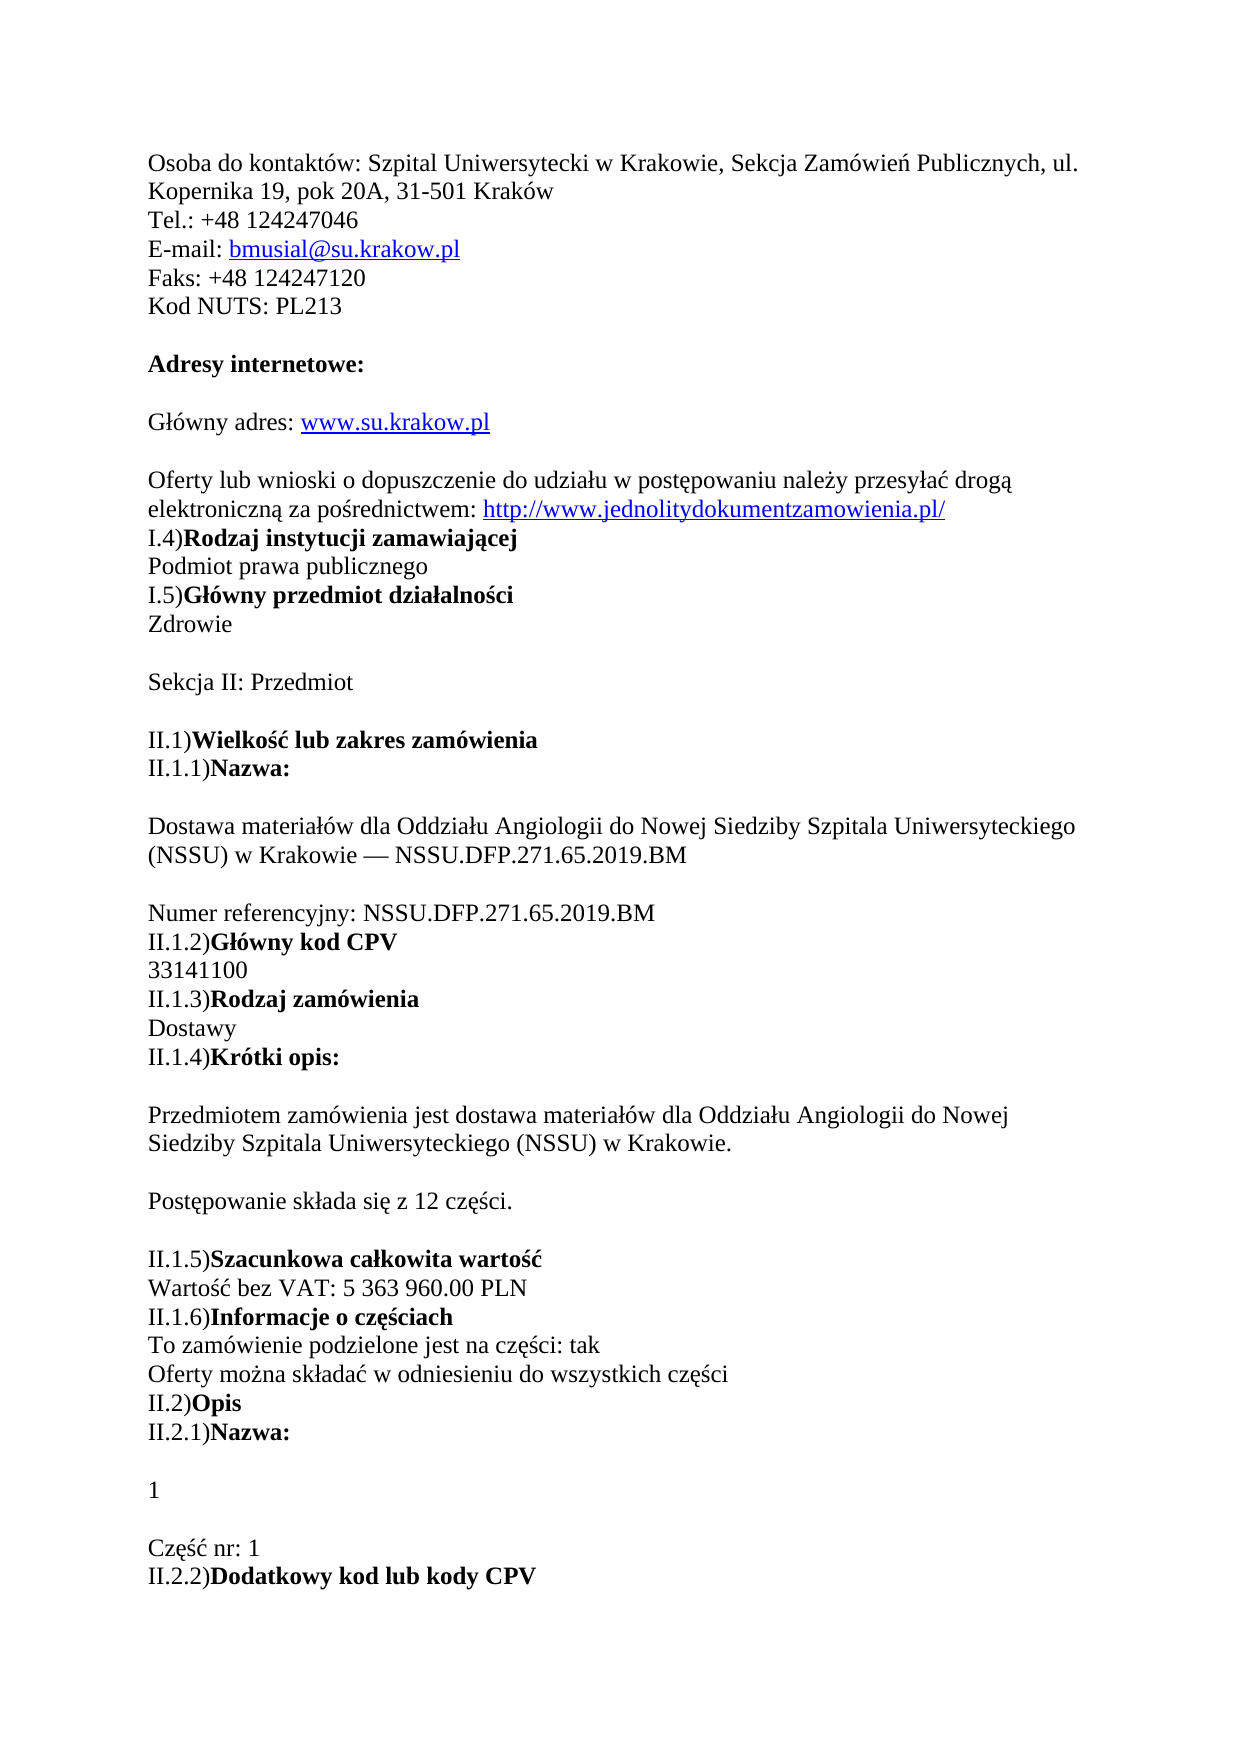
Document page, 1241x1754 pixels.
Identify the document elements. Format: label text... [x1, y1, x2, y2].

text Postępowanie składa się z 12 części. [148, 1186, 1093, 1215]
text 1 [148, 1475, 1093, 1503]
text II.1.1)Nazwa: [148, 753, 1093, 782]
text Wartość bez VAT: 5 363 960.00 PLN [148, 1273, 1093, 1302]
text II.1.2)Główny kod CPV [148, 927, 1093, 956]
text II.1.5)Szacunkowa całkowita wartość [148, 1244, 1093, 1273]
text II.2)Opis [148, 1388, 1093, 1417]
text I.5)Główny przedmiot działalności [148, 580, 1093, 609]
text Dostawy [148, 1013, 1093, 1042]
text Część nr: 1 [148, 1533, 1093, 1561]
text Sekcja II: Przedmiot [148, 667, 1093, 696]
text Podmiot prawa publicznego [148, 551, 1093, 580]
text Oferty można składać w odniesieniu do wszystkich części [148, 1359, 1093, 1388]
text Główny adres: www.su.krakow.pl [148, 407, 1093, 436]
text II.1.4)Krótki opis: [148, 1042, 1093, 1071]
text 33141100 [148, 956, 1093, 984]
text II.2.1)Nazwa: [148, 1417, 1093, 1446]
text Oferty lub wnioski o dopuszczenie do udziału w postępowaniu należy przesyłać drogą elektroniczną za pośrednictwem: http://www.jednolitydokumentzamowienia.pl/ [148, 465, 1093, 523]
text I.4)Rodzaj instytucji zamawiającej [148, 523, 1093, 551]
text Dostawa materiałów dla Oddziału Angiologii do Nowej Siedziby Szpitala Uniwersyteckiego (NSSU) w Krakowie — NSSU.DFP.271.65.2019.BM [148, 811, 1093, 869]
text Zdrowie [148, 609, 1093, 638]
text II.1.6)Informacje o częściach [148, 1302, 1093, 1331]
text II.1)Wielkość lub zakres zamówienia [148, 725, 1093, 753]
text Numer referencyjny: NSSU.DFP.271.65.2019.BM [148, 898, 1093, 927]
text Adresy internetowe: [148, 349, 1093, 378]
text II.1.3)Rodzaj zamówienia [148, 984, 1093, 1013]
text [148, 148, 1093, 320]
text To zamówienie podzielone jest na części: tak [148, 1331, 1093, 1359]
text II.2.2)Dodatkowy kod lub kody CPV [148, 1561, 1093, 1590]
text Przedmiotem zamówienia jest dostawa materiałów dla Oddziału Angiologii do Nowej Siedziby Szpitala Uniwersyteckiego (NSSU) w Krakowie. [148, 1100, 1093, 1157]
